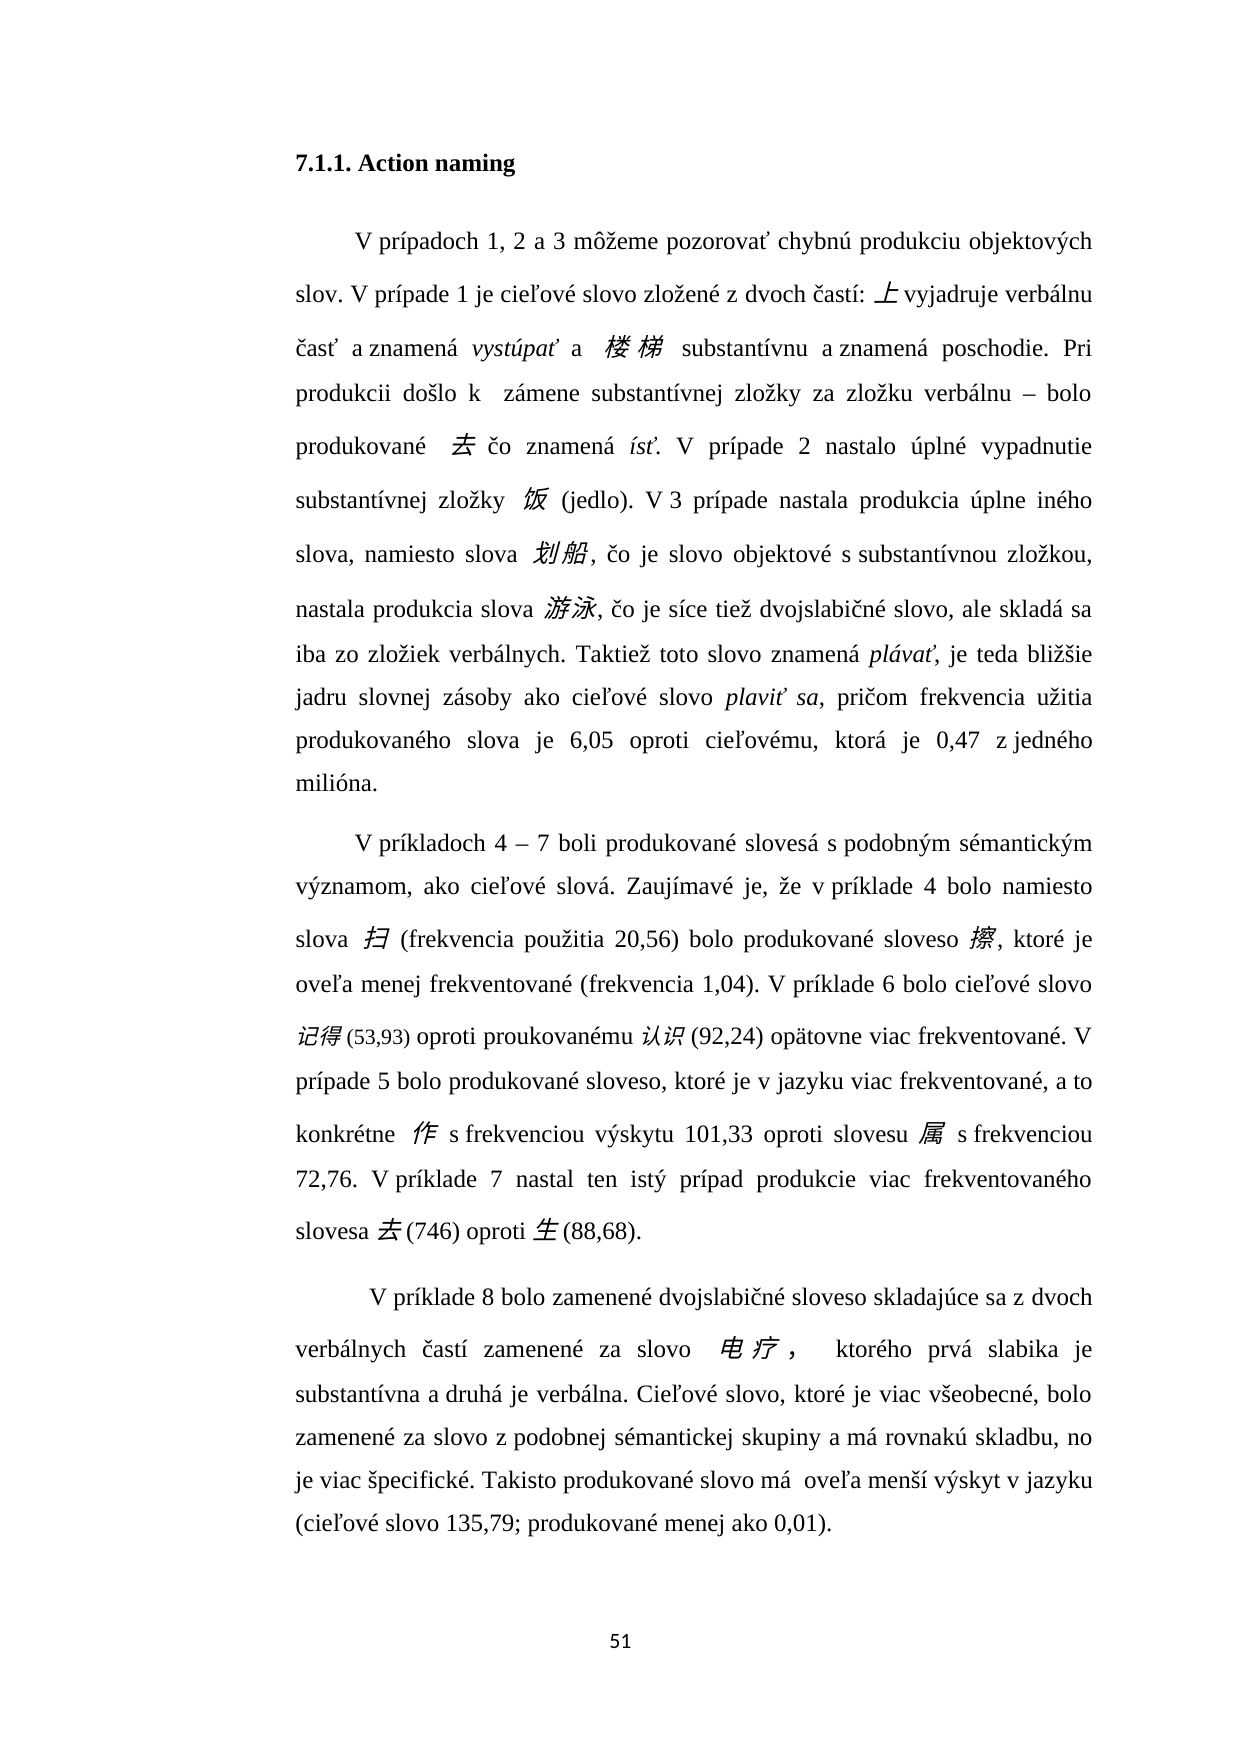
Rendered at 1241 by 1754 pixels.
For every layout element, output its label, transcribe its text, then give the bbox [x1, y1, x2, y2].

subtitle 7.1.1. Action naming [260, 148, 1093, 176]
text V prípadoch 1, 2 a 3 môžeme pozorovať chybnú produkciu objektových slov. V prípade 1 je cieľové slovo zložené z dvoch častí: 上vyjadruje verbálnu časť a znamená vystúpať a 楼梯 substantívnu a znamená poschodie. Pri produkcii došlo k zámene substantívnej zložky za zložku verbálnu – bolo produkované 去čo znamená ísť. V prípade 2 nastalo úplné vypadnutie substantívnej zložky 饭 (jedlo). V 3 prípade nastala produkcia úplne iného slova, namiesto slova 划船, čo je slovo objektové s substantívnou zložkou, nastala produkcia slova 游泳, čo je síce tiež dvojslabičné slovo, ale skladá sa iba zo zložiek verbálnych. Taktiež toto slovo znamená plávať, je teda bližšie jadru slovnej zásoby ako cieľové slovo plaviť sa, pričom frekvencia užitia produkovaného slova je 6,05 oproti cieľovému, ktorá je 0,47 z jedného milióna. [295, 226, 1093, 797]
text V príkladoch 4 – 7 boli produkované slovesá s podobným sémantickým významom, ako cieľové slová. Zaujímavé je, že v príklade 4 bolo namiesto slova 扫 (frekvencia použitia 20,56) bolo produkované sloveso擦, ktoré je oveľa menej frekventované (frekvencia 1,04). V príklade 6 bolo cieľové slovo 记得 (53,93) oproti proukovanému认识 (92,24) opätovne viac frekventované. V prípade 5 bolo produkované sloveso, ktoré je v jazyku viac frekventované, a to konkrétne 作 s frekvenciou výskytu 101,33 oproti slovesu属 s frekvenciou 72,76. V príklade 7 nastal ten istý prípad produkcie viac frekventovaného slovesa 去 (746) oproti 生 (88,68). [295, 828, 1093, 1247]
text V príklade 8 bolo zamenené dvojslabičné sloveso skladajúce sa z dvoch verbálnych častí zamenené za slovo 电疗， ktorého prvá slabika je substantívna a druhá je verbálna. Cieľové slovo, ktoré je viac všeobecné, bolo zamenené za slovo z podobnej sémantickej skupiny a má rovnakú skladbu, no je viac špecifické. Takisto produkované slovo má oveľa menší výskyt v jazyku (cieľové slovo 135,79; produkované menej ako 0,01). [295, 1282, 1093, 1537]
